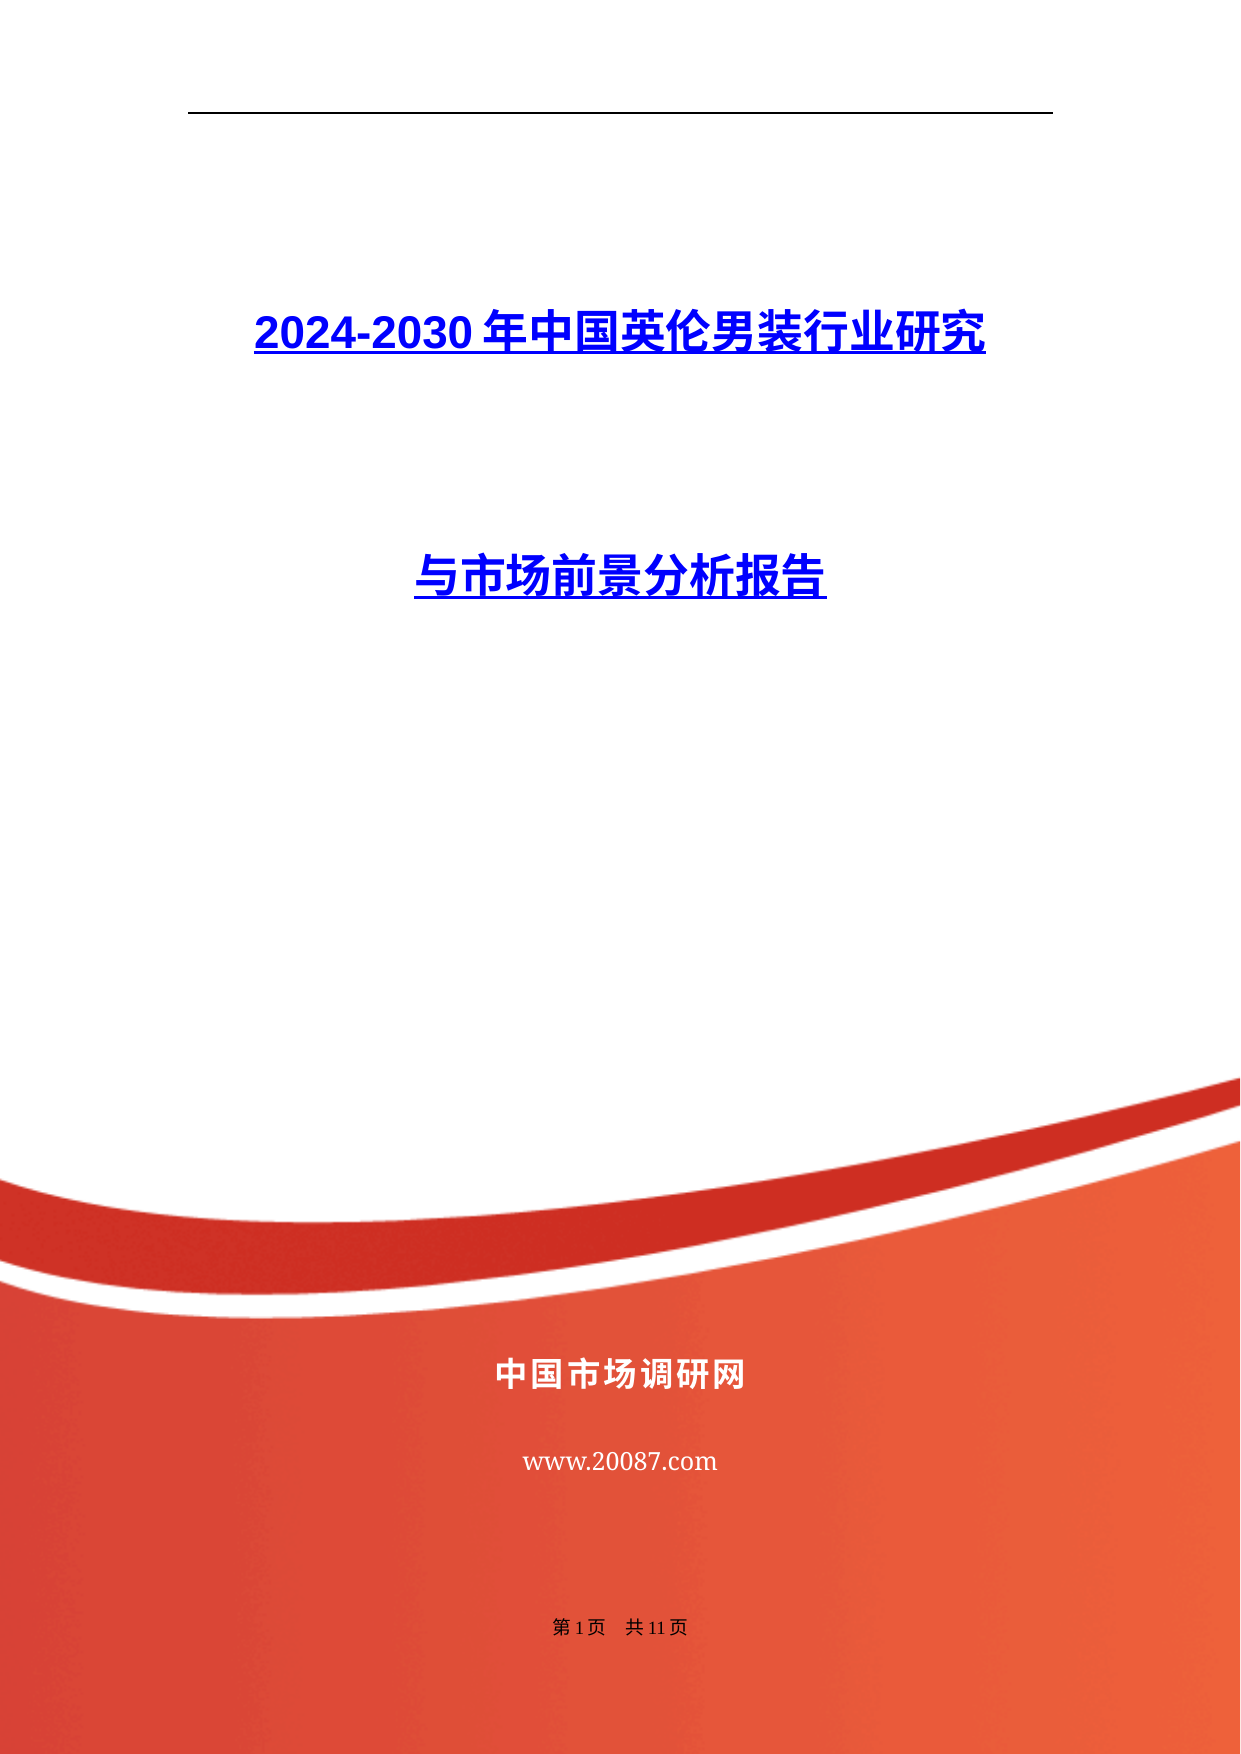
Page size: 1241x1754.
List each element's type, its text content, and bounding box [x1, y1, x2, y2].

table_header 2024-2030年中国英伦男装行业研究与市场前景分析报告 [188, 207, 1053, 773]
text www.20087.com [187, 1428, 1053, 1493]
picture [0, 1006, 1241, 1754]
subtitle 中国市场调研网 [187, 1339, 1053, 1404]
